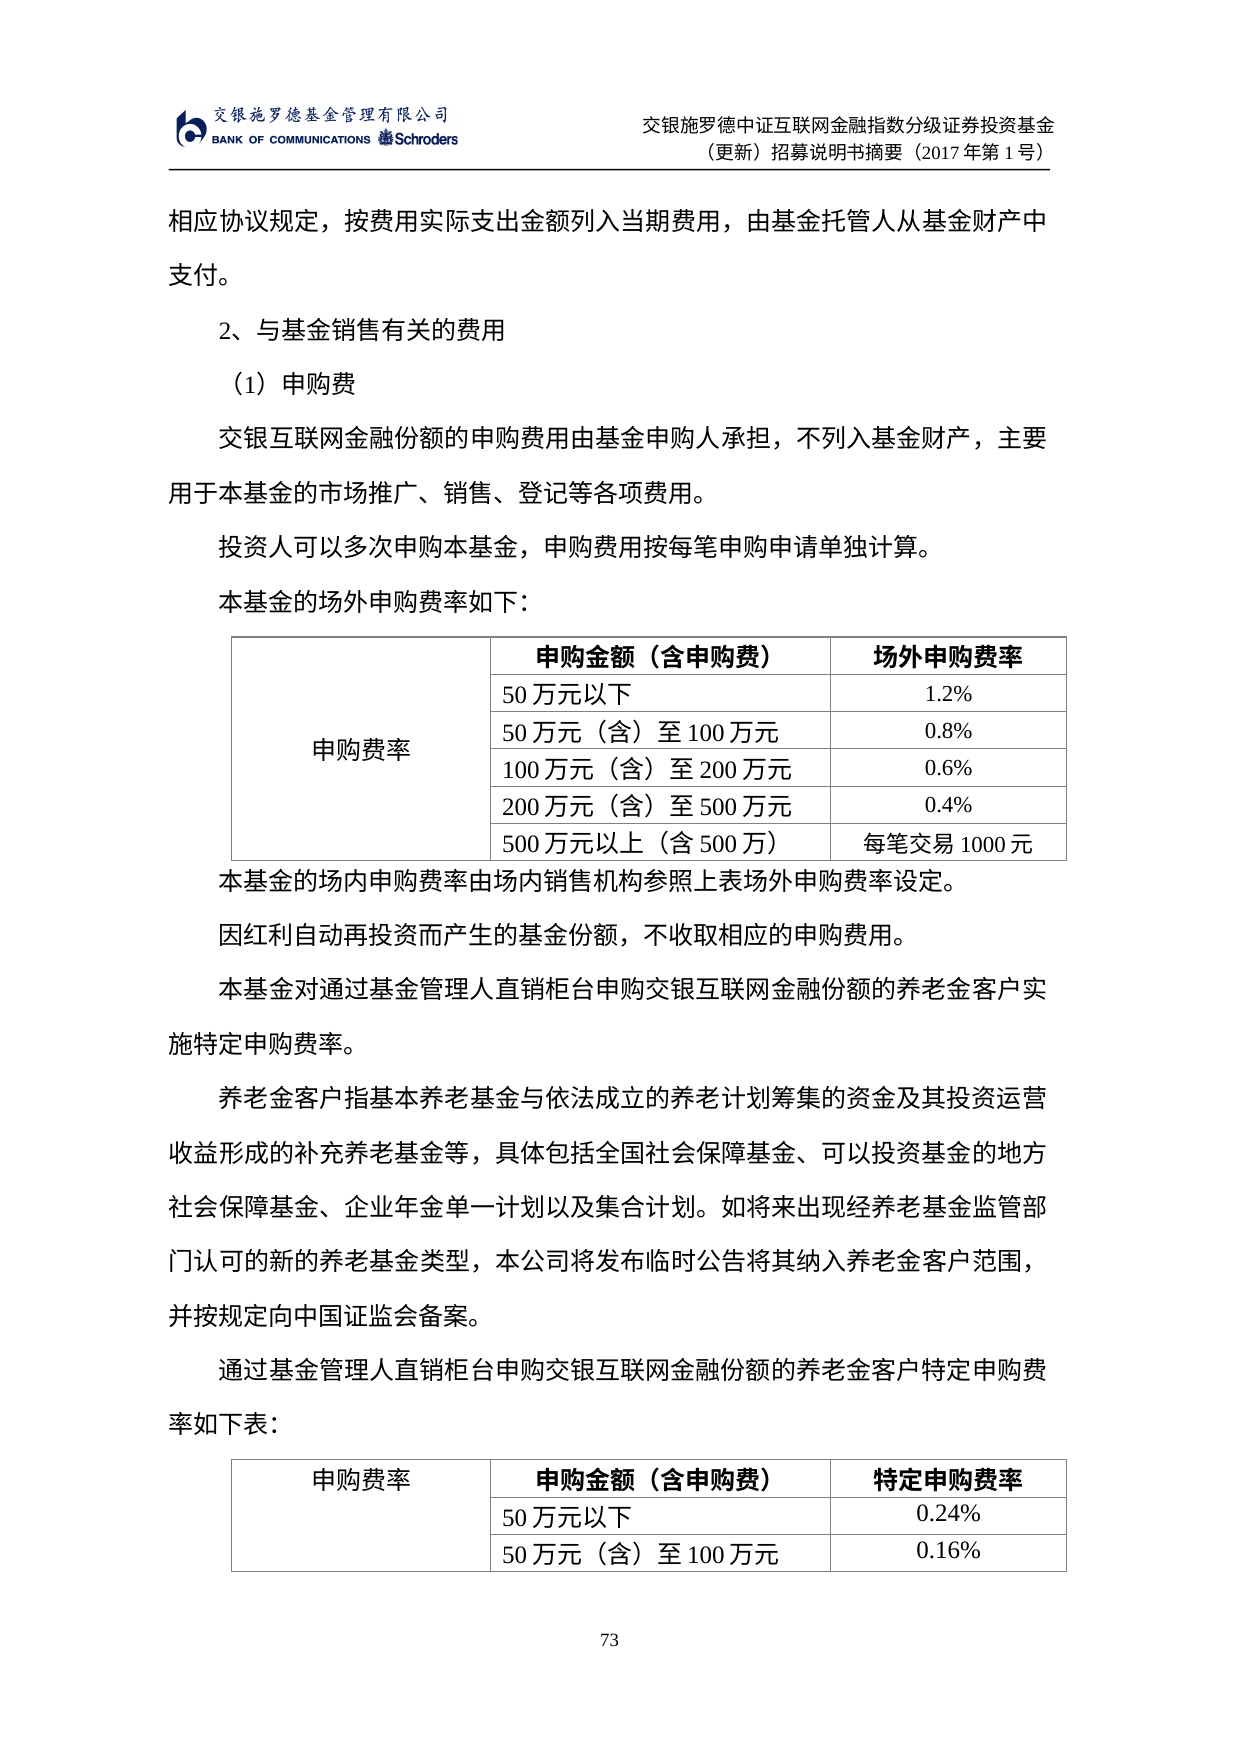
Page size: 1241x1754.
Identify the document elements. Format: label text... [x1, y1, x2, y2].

table_cell 0.8% [831, 712, 1066, 748]
table_cell 每笔交易1000元 [831, 824, 1066, 860]
table_header 申购费率 [232, 1460, 490, 1571]
text 养老金客户指基本养老基金与依法成立的养老计划筹集的资金及其投资运营收益形成的补充养老基金等，具体包括全国社会保障基金、可以投资基金的地方社会保障基金、企业年金单一计划以及集合计划。如将来出现经养老基金监管部门认可的新的养老基金类型，本公司将发布临时公告将其纳入养老金客户范围，并按规定向中国证监会备案。 [169, 1079, 1050, 1332]
table_cell 0.24% [831, 1498, 1066, 1534]
table_header 申购金额（含申购费） [491, 1460, 830, 1497]
table_cell 0.4% [831, 787, 1066, 823]
table_cell 1.2% [831, 675, 1066, 711]
table_cell 0.16% [831, 1535, 1066, 1571]
table_header 申购金额（含申购费） [491, 638, 830, 674]
table_cell 50万元（含）至100万元 [491, 712, 830, 748]
text 因红利自动再投资而产生的基金份额，不收取相应的申购费用。 [169, 916, 1050, 952]
text 通过基金管理人直销柜台申购交银互联网金融份额的养老金客户特定申购费率如下表： [169, 1351, 1050, 1441]
table_cell 50万元（含）至100万元 [491, 1535, 830, 1571]
text 投资人可以多次申购本基金，申购费用按每笔申购申请单独计算。 [169, 528, 1050, 564]
text 本基金的场外申购费率如下： [169, 582, 1050, 618]
picture [176, 107, 458, 147]
table_cell 100万元（含）至200万元 [491, 749, 830, 786]
text 交银互联网金融份额的申购费用由基金申购人承担，不列入基金财产，主要用于本基金的市场推广、销售、登记等各项费用。 [169, 419, 1050, 509]
table_cell 0.6% [831, 749, 1066, 786]
table_header 申购费率 [232, 638, 490, 860]
table_header 场外申购费率 [831, 638, 1066, 674]
table_cell 200万元（含）至500万元 [491, 787, 830, 823]
text （1）申购费 [169, 364, 1050, 401]
table_cell 50万元以下 [491, 675, 830, 711]
table_cell 50万元以下 [491, 1498, 830, 1534]
table_cell 500万元以上（含500万） [491, 824, 830, 860]
text 本基金对通过基金管理人直销柜台申购交银互联网金融份额的养老金客户实施特定申购费率。 [169, 970, 1050, 1061]
table_header 特定申购费率 [831, 1460, 1066, 1497]
text （4）上述“（一）基金费用的种类”中第4－11项费用，根据有关法规及相应协议规定，按费用实际支出金额列入当期费用，由基金托管人从基金财产中支付。 [169, 201, 1050, 292]
text 本基金的场内申购费率由场内销售机构参照上表场外申购费率设定。 [169, 861, 1050, 897]
text 2、与基金销售有关的费用 [169, 310, 1050, 346]
